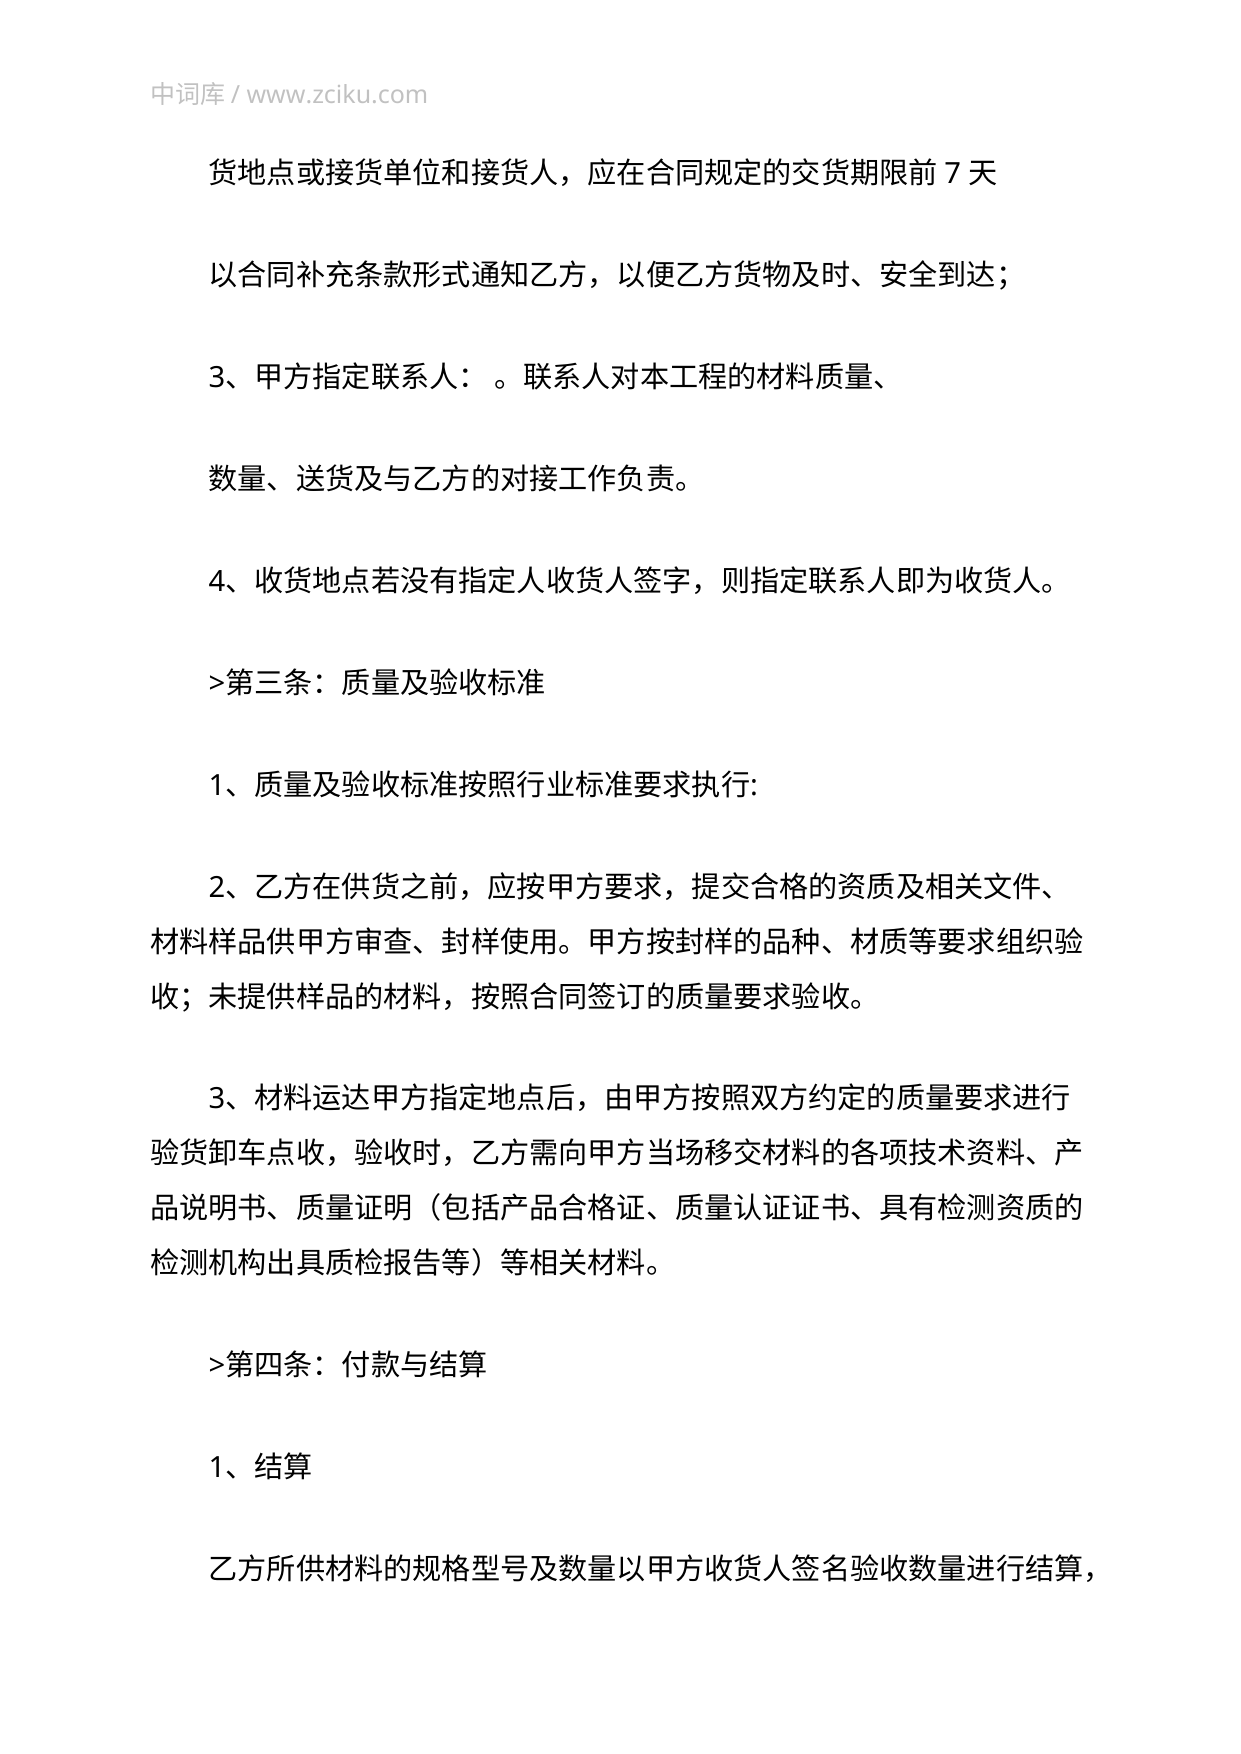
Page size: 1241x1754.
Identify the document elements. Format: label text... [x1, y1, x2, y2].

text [150, 1546, 1090, 1588]
text 4、收货地点若没有指定人收货人签字，则指定联系人即为收货人。 [150, 557, 1090, 600]
text 1、质量及验收标准按照行业标准要求执行: [150, 761, 1090, 804]
text 3、甲方指定联系人： 。联系人对本工程的材料质量、 [150, 354, 1090, 396]
text >第四条：付款与结算 [150, 1342, 1090, 1384]
text 数量、送货及与乙方的对接工作负责。 [150, 456, 1090, 498]
text 1、结算 [150, 1444, 1090, 1486]
text >第三条：质量及验收标准 [150, 659, 1090, 702]
text 以合同补充条款形式通知乙方，以便乙方货物及时、安全到达； [150, 252, 1090, 294]
text 2、乙方在供货之前，应按甲方要求，提交合格的资质及相关文件、材料样品供甲方审查、封样使用。甲方按封样的品种、材质等要求组织验收；未提供样品的材料，按照合同签订的质量要求验收。 [150, 863, 1090, 1016]
text 3、材料运达甲方指定地点后，由甲方按照双方约定的质量要求进行验货卸车点收，验收时，乙方需向甲方当场移交材料的各项技术资料、产品说明书、质量证明（包括产品合格证、质量认证证书、具有检测资质的检测机构出具质检报告等）等相关材料。 [150, 1075, 1090, 1282]
text 货地点或接货单位和接货人，应在合同规定的交货期限前 7 天 [150, 150, 1090, 192]
